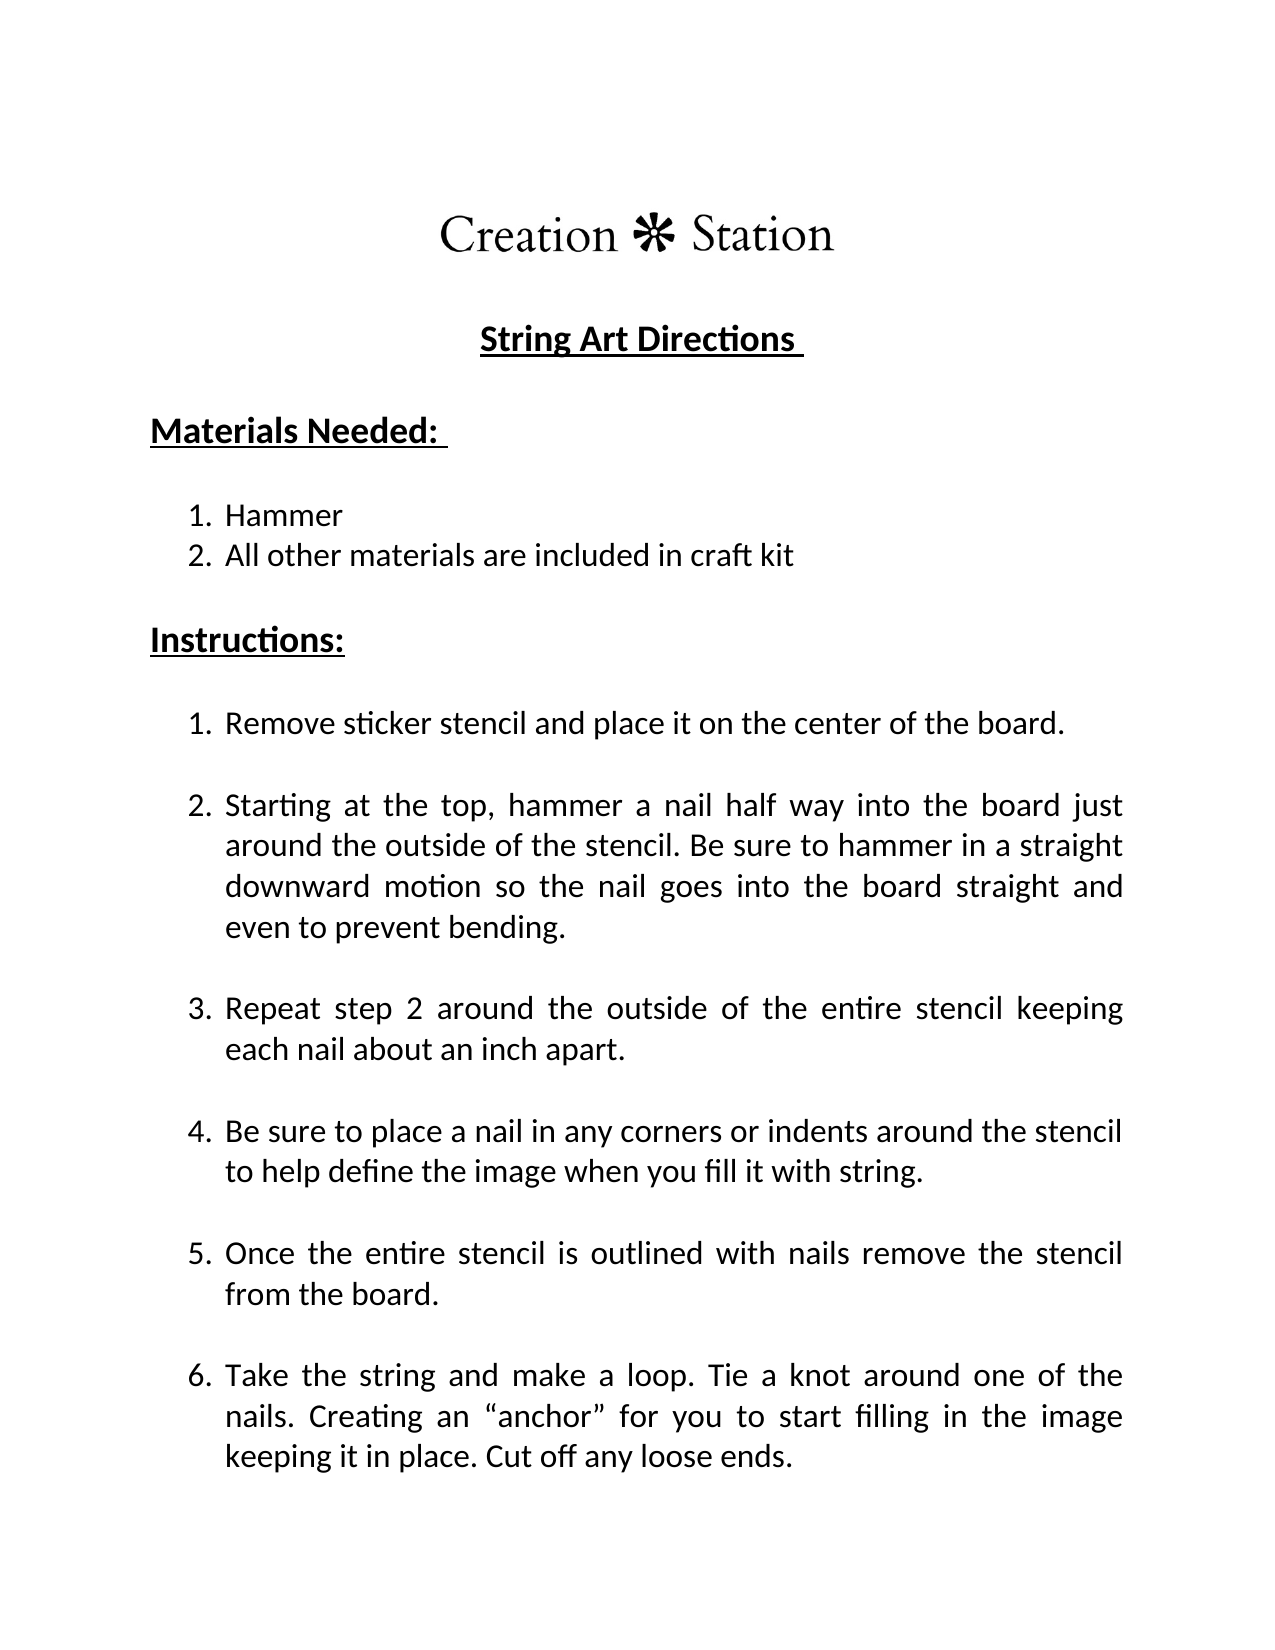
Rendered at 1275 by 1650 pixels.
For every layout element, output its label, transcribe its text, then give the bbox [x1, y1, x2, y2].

picture [387, 150, 888, 316]
list Be sure to place a nail in any corners or indents around the stencil to help define the image when you fill it with string. [187, 1109, 1125, 1191]
list Starting at the top, hammer a nail half way into the board just around the outside of the stencil. Be sure to hammer in a straight downward motion so the nail goes into the board straight and even to prevent bending. [187, 784, 1125, 947]
list Once the entire stencil is outlined with nails remove the stencil from the board. [187, 1232, 1125, 1313]
list Remove sticker stencil and place it on the center of the board. [187, 702, 1125, 743]
text String Art Directions [150, 315, 1125, 361]
list Repeat step 2 around the outside of the entire stencil keeping each nail about an inch apart. [187, 987, 1125, 1069]
list All other materials are included in craft kit [187, 534, 1125, 575]
list Take the string and make a loop. Tie a knot around one of the nails. Creating an “anchor” for you to start filling in the image keeping it in place. Cut off any loose ends. [187, 1354, 1125, 1476]
text Instructions: [150, 616, 1125, 662]
list Hammer [187, 493, 1125, 534]
text Materials Needed: [150, 407, 1125, 453]
